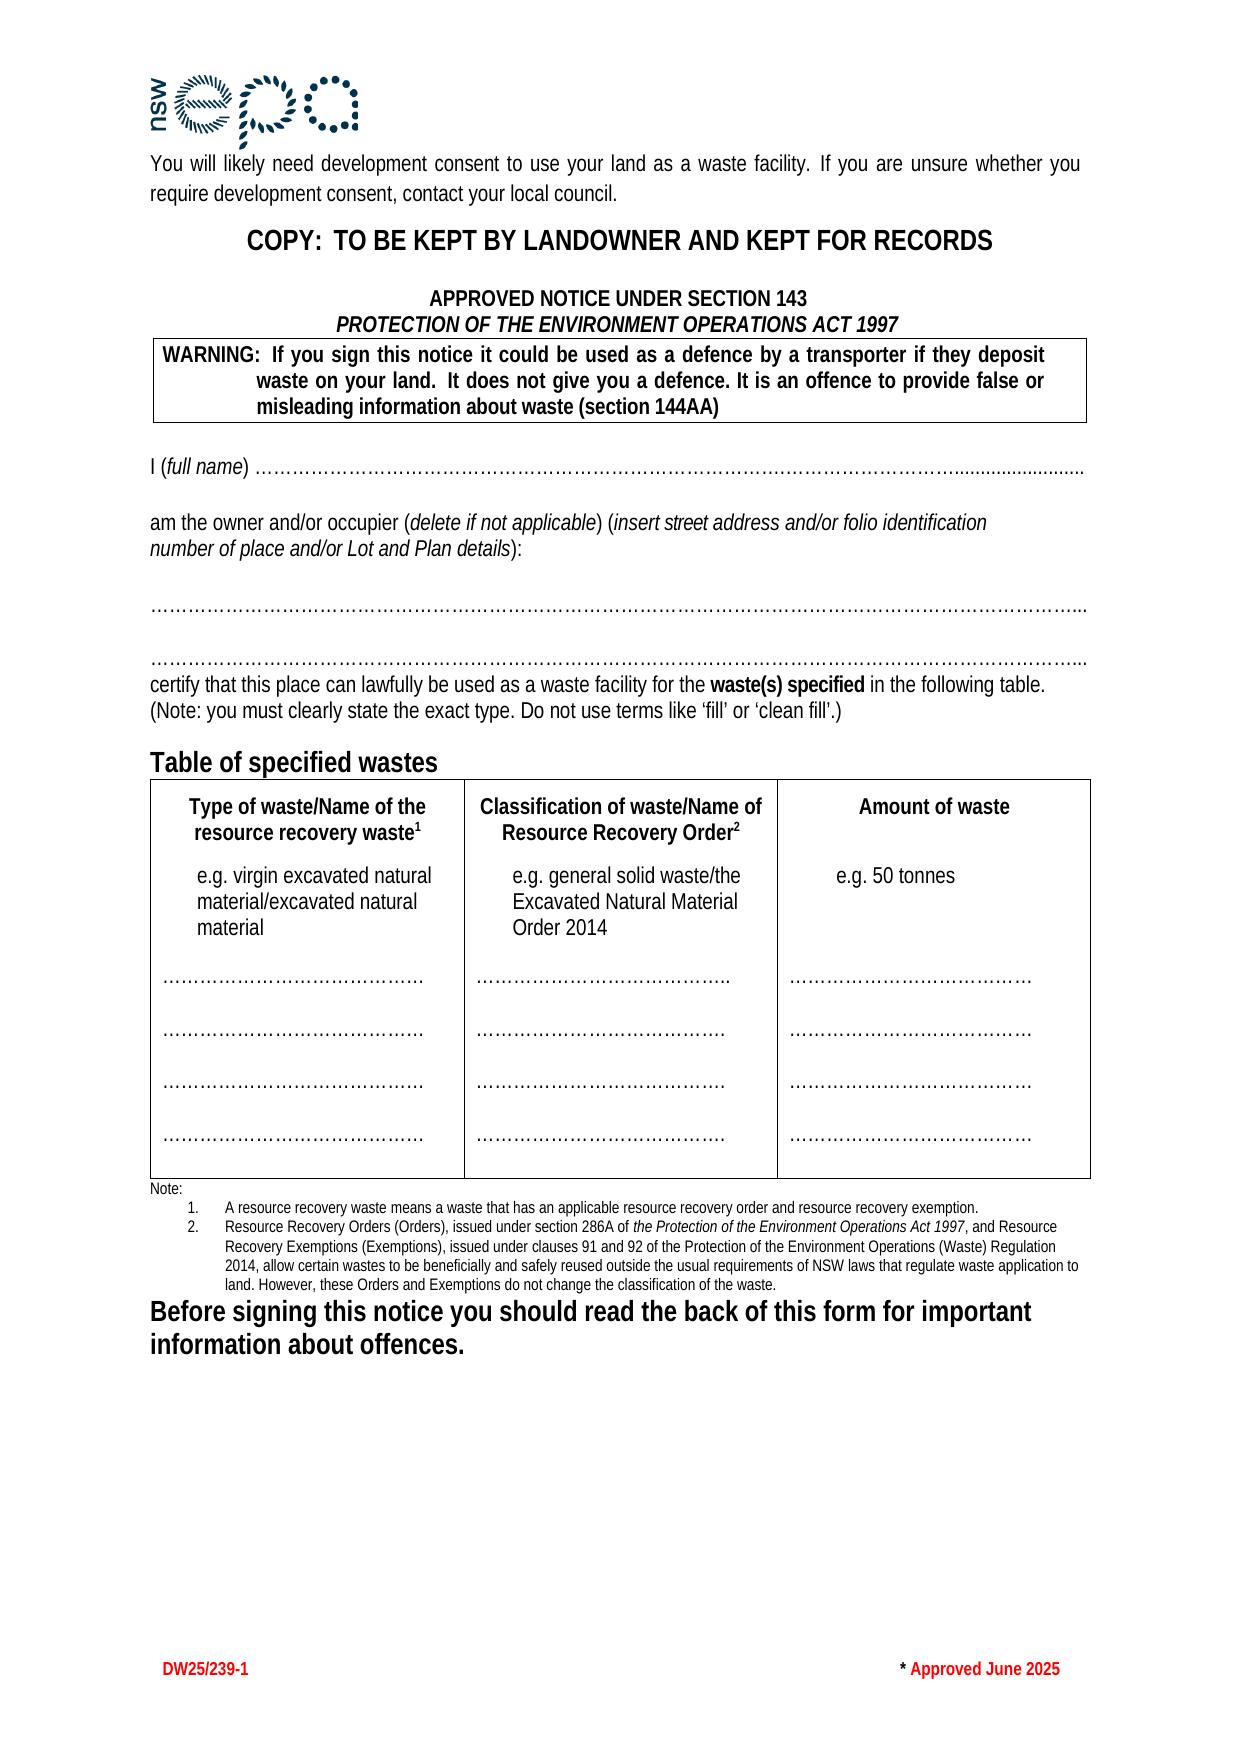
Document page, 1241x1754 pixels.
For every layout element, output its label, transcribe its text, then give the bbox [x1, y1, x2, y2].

subtitle Table of specified wastes [150, 746, 1090, 779]
text certify that this place can lawfully be used as a waste facility for the waste(s) specified in the following table. (Note: you must clearly state the exact type. Do not use terms like ‘fill’ or ‘clean fill’.) [150, 671, 1076, 724]
table_header Classification of waste/Name of Resource Recovery Order2 [465, 780, 777, 862]
list A resource recovery waste​ means a waste that has an applicable resource recovery order and resource recovery exemption. [187, 1198, 1090, 1217]
table_cell e.g. virgin excavated natural material/excavated natural material [151, 862, 464, 948]
table_header Amount of waste [778, 780, 1090, 862]
table_cell ………………………………….. [465, 949, 777, 1001]
text am the owner and/or occupier (delete if not applicable) (insert street address and/or folio identification number of place and/or Lot and Plan details): [150, 509, 1024, 562]
list Resource Recovery Orders (Orders), issued under section 286A of the Protection of the Environment Operations Act 1997, and Resource Recovery Exemptions (Exemptions), issued under clauses 91 and 92 of the Protection of the Environment Operations (Waste) Regulation 2014, allow certain wastes to be beneficially and safely reused outside the usual requirements of NSW laws that regulate waste application to land. However, these Orders and Exemptions do not change the classification of the waste. [187, 1217, 1090, 1294]
text Note: [150, 1179, 1090, 1198]
table_cell …………………………………… [151, 1001, 464, 1054]
picture [150, 75, 358, 150]
table_cell ………………………………… [778, 1054, 1090, 1106]
subtitle Before signing this notice you should read the back of this form for important information about offences. [150, 1294, 1090, 1361]
table_cell …………………………………… [151, 949, 464, 1001]
text I (full name) ………………………………………………………………………….………………………......................... [150, 453, 1090, 479]
table_cell …………………………………… [151, 1106, 464, 1178]
text WARNING: If you sign this notice it could be used as a defence by a transporter if they deposit waste on your land. It does not give you a defence. It is an offence to provide false or misleading information about waste (section 144AA) [154, 339, 1086, 422]
table_cell e.g. general solid waste/the Excavated Natural Material Order 2014 [465, 862, 777, 948]
text …………………………………………………………………………………………………………………………………... [150, 591, 1090, 618]
table_cell e.g. 50 tonnes [778, 862, 1090, 948]
table_cell …………………………………. [465, 1054, 777, 1106]
text PROTECTION OF THE ENVIRONMENT OPERATIONS ACT 1997 [150, 311, 1086, 337]
text APPROVED NOTICE UNDER SECTION 143 [150, 285, 1086, 311]
text …………………………………………………………………………………………………………………………………... [150, 644, 1090, 670]
subtitle COPY: TO BE KEPT BY LANDOWNER AND KEPT FOR RECORDS [150, 223, 1090, 256]
table_cell ………………………………… [778, 949, 1090, 1001]
table_cell …………………………………… [151, 1054, 464, 1106]
table_cell …………………………………. [465, 1106, 777, 1178]
text You will likely need development consent to use your land as a waste facility. If you are unsure whether you require development consent, contact your local council. [150, 150, 1080, 207]
table_cell …………………………………. [465, 1001, 777, 1054]
table_cell ………………………………… [778, 1106, 1090, 1178]
table_header Type of waste/Name of the resource recovery waste1 [151, 780, 464, 862]
table_cell ………………………………… [778, 1001, 1090, 1054]
